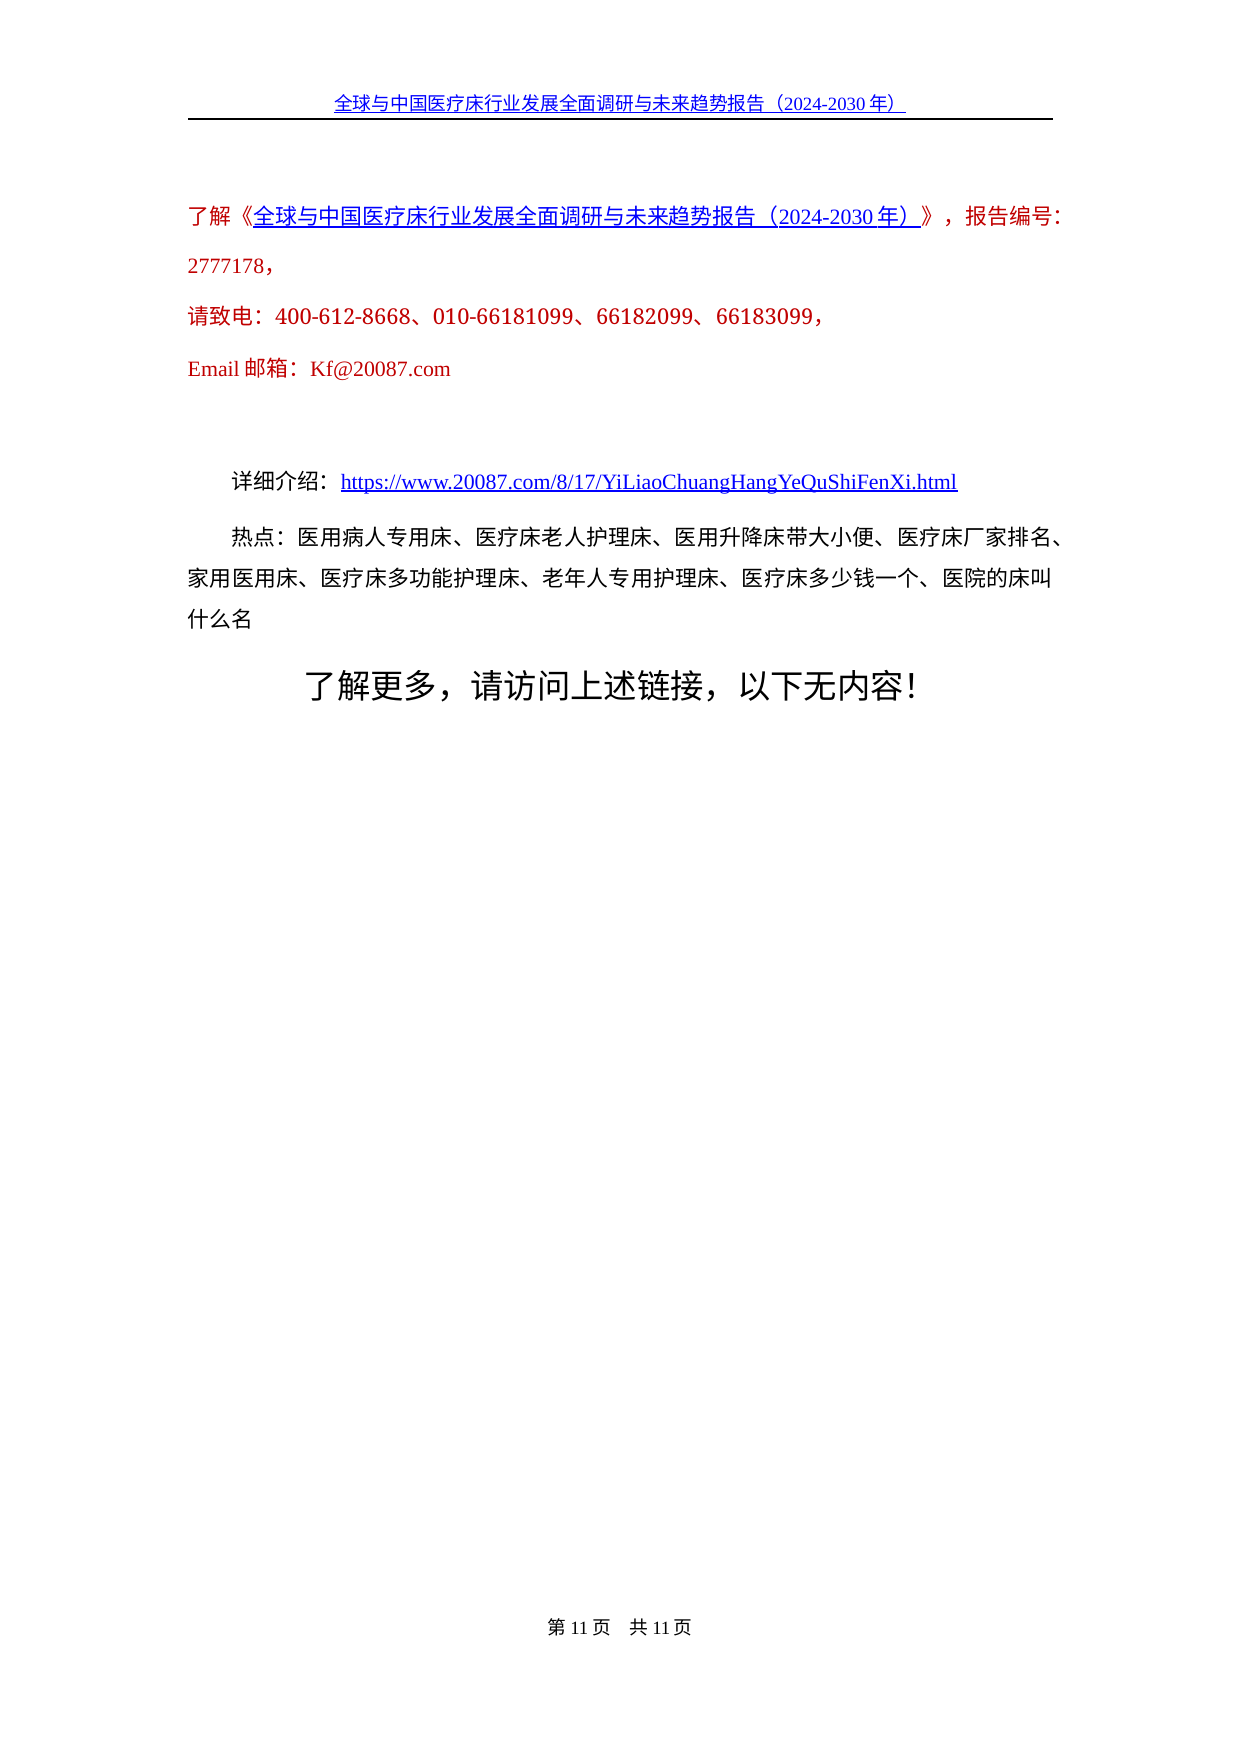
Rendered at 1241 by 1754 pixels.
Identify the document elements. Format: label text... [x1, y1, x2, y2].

text 详细介绍：https://www.20087.com/8/17/YiLiaoChuangHangYeQuShiFenXi.html [187, 463, 1053, 496]
text Email邮箱：Kf@20087.com [187, 350, 1053, 383]
title 了解更多，请访问上述链接，以下无内容！ [187, 651, 1053, 716]
text 了解《全球与中国医疗床行业发展全面调研与未来趋势报告（2024-2030年）》，报告编号：2777178， [187, 198, 1053, 280]
text 请致电：400-612-8668、010-66181099、66182099、66183099， [187, 299, 1053, 331]
text 热点：医用病人专用床、医疗床老人护理床、医用升降床带大小便、医疗床厂家排名、家用医用床、医疗床多功能护理床、老年人专用护理床、医疗床多少钱一个、医院的床叫什么名 [187, 520, 1053, 634]
